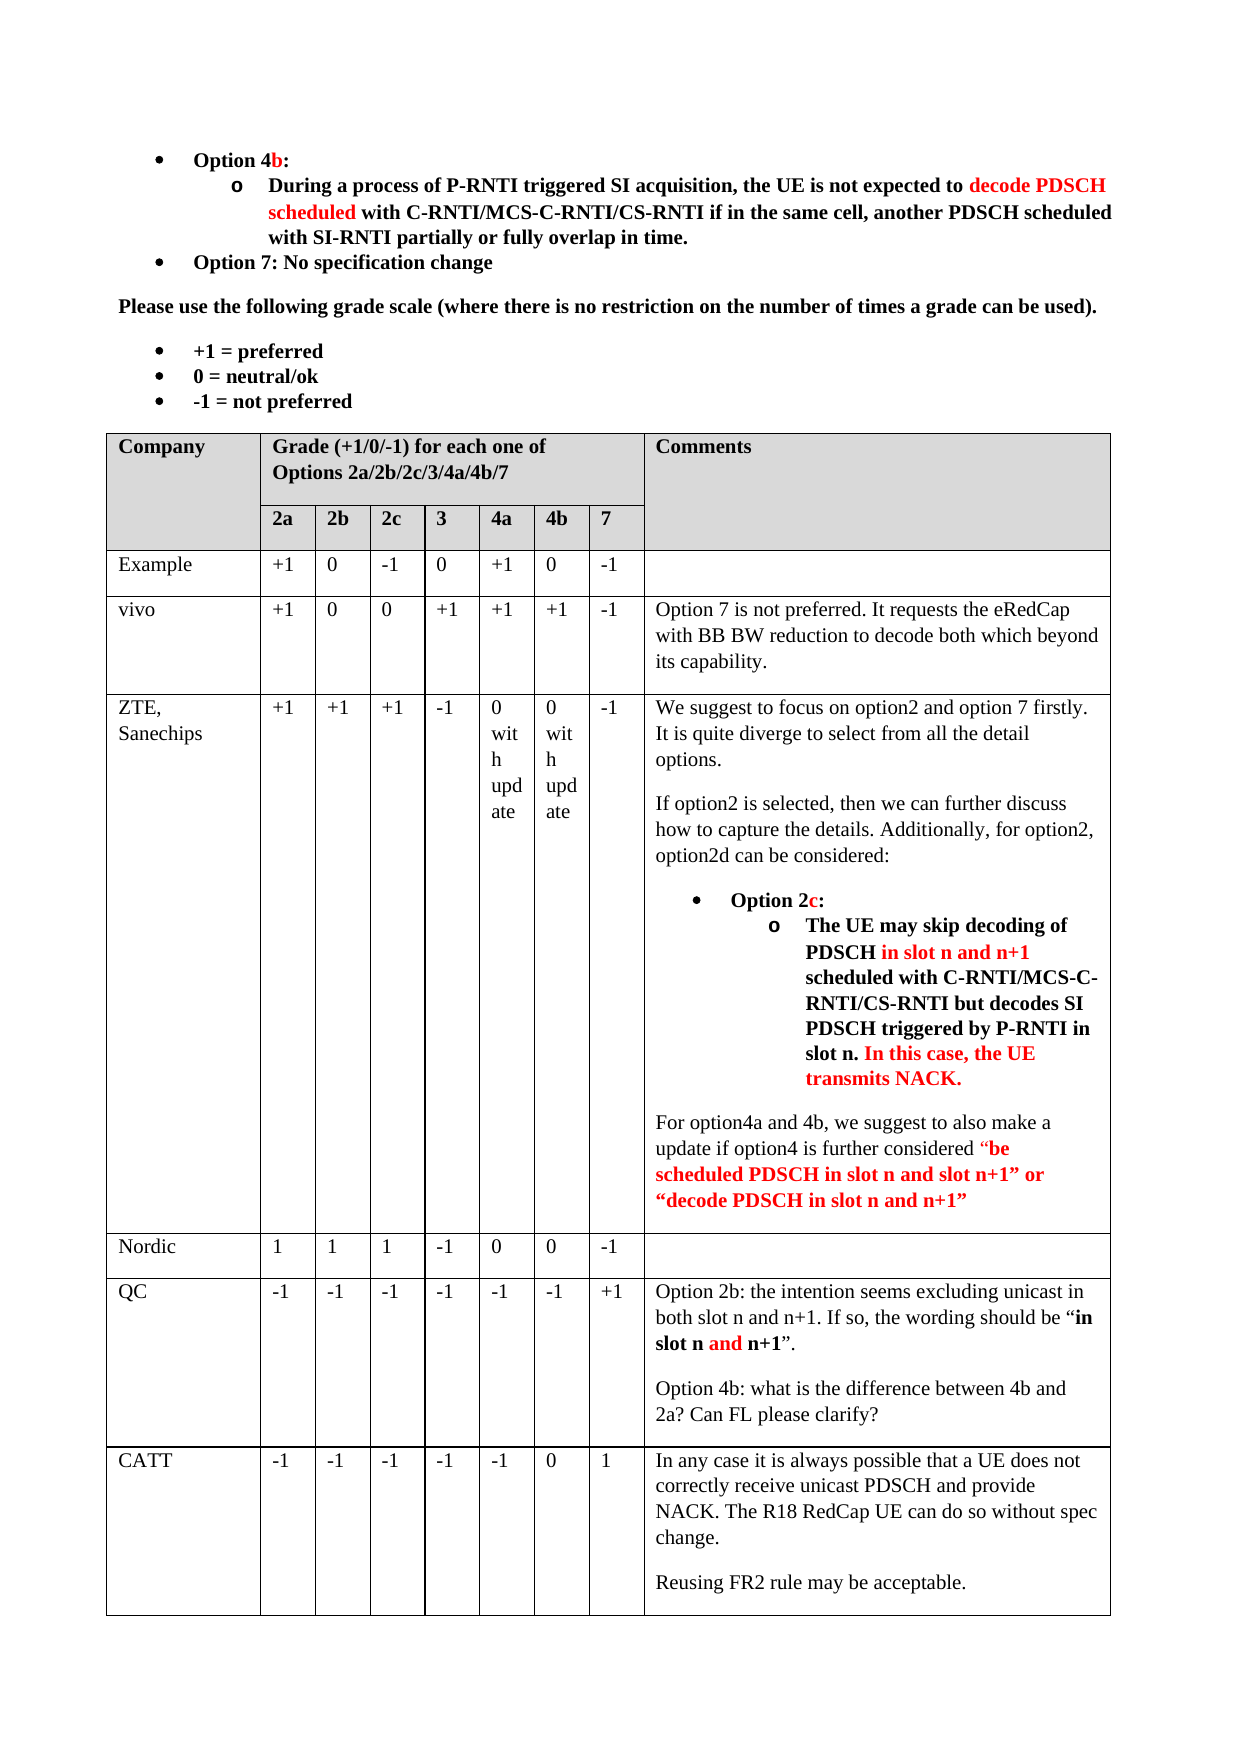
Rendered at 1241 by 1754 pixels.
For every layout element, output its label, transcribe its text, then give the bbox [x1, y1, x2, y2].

table_cell Example [107, 551, 260, 596]
table_cell 0 [535, 1448, 589, 1615]
table_cell 2c [371, 506, 424, 550]
table_cell +1 [261, 695, 315, 1232]
table_cell 1 [316, 1234, 370, 1278]
table_cell [645, 551, 1110, 596]
table_cell -1 [590, 1234, 644, 1278]
table_cell 0 [426, 551, 479, 596]
table_cell -1 [590, 695, 644, 1232]
table_cell Nordic [107, 1234, 260, 1278]
table_cell 4a [480, 506, 534, 550]
table_cell 1 [590, 1448, 644, 1615]
table_cell 7 [590, 506, 644, 550]
table_cell 2a [261, 506, 315, 550]
table_cell -1 [426, 1448, 479, 1615]
table_cell 0 [480, 1234, 534, 1278]
table_cell 0 [371, 597, 424, 694]
table_header Comments [645, 434, 1110, 550]
table_cell -1 [316, 1279, 370, 1446]
table_cell In any case it is always possible that a UE does not correctly receive unicast PDSCH and provide NACK. The R18 RedCap UE can do so without spec change. Reusing FR2 rule may be acceptable. [645, 1448, 1110, 1615]
table_cell [645, 1234, 1110, 1278]
table_cell +1 [371, 695, 424, 1232]
list 0 = neutral/ok [156, 364, 1122, 388]
list During a process of P-RNTI triggered SI acquisition, the UE is not expected to decode PDSCH scheduled with C-RNTI/MCS-C-RNTI/CS-RNTI if in the same cell, another PDSCH scheduled with SI-RNTI partially or fully overlap in time. [231, 173, 1122, 249]
table_cell +1 [480, 551, 534, 596]
table_cell 0 with update [535, 695, 589, 1232]
table_cell -1 [426, 1279, 479, 1446]
table_cell 1 [261, 1234, 315, 1278]
table_cell vivo [107, 597, 260, 694]
table_cell -1 [590, 597, 644, 694]
table_cell -1 [261, 1448, 315, 1615]
table_cell -1 [426, 1234, 479, 1278]
table_cell 3 [426, 506, 479, 550]
table_cell -1 [535, 1279, 589, 1446]
table_cell 1 [371, 1234, 424, 1278]
table_cell +1 [261, 597, 315, 694]
table_cell +1 [590, 1279, 644, 1446]
table_cell +1 [316, 695, 370, 1232]
table_cell -1 [590, 551, 644, 596]
list -1 = not preferred [156, 389, 1122, 413]
table_header Company [107, 434, 260, 550]
table_cell 0 [535, 551, 589, 596]
table_cell 0 with update [480, 695, 534, 1232]
table_cell ZTE, Sanechips [107, 695, 260, 1232]
table_cell -1 [480, 1448, 534, 1615]
table_cell -1 [261, 1279, 315, 1446]
table_cell +1 [535, 597, 589, 694]
list +1 = preferred [156, 339, 1122, 363]
table_cell -1 [316, 1448, 370, 1615]
list Option 7: No specification change [156, 250, 1122, 274]
text Please use the following grade scale (where there is no restriction on the number of times a grade can be used). [118, 294, 1122, 318]
table_cell -1 [480, 1279, 534, 1446]
table_cell 0 [535, 1234, 589, 1278]
table_cell We suggest to focus on option2 and option 7 firstly. It is quite diverge to select from all the detail options. If option2 is selected, then we can further discuss how to capture the details. Additionally, for option2, option2d can be considered: Option 2c: The UE may skip decoding of PDSCH in slot n and n+1 scheduled with C-RNTI/MCS-C-RNTI/CS-RNTI but decodes SI PDSCH triggered by P-RNTI in slot n. In this case, the UE transmits NACK. For option4a and 4b, we suggest to also make a update if option4 is further considered “be scheduled PDSCH in slot n and slot n+1” or “decode PDSCH in slot n and n+1” [645, 695, 1110, 1232]
table_cell -1 [371, 1448, 424, 1615]
table_cell -1 [371, 1279, 424, 1446]
table_cell -1 [426, 695, 479, 1232]
list Option 4b: [156, 147, 1122, 172]
table_cell +1 [261, 551, 315, 596]
table_cell QC [107, 1279, 260, 1446]
table_cell Option 2b: the intention seems excluding unicast in both slot n and n+1. If so, the wording should be “in slot n and n+1”. Option 4b: what is the difference between 4b and 2a? Can FL please clarify? [645, 1279, 1110, 1446]
table_cell 0 [316, 597, 370, 694]
table_cell 0 [316, 551, 370, 596]
table_cell +1 [480, 597, 534, 694]
table_cell 2b [316, 506, 370, 550]
table_cell -1 [371, 551, 424, 596]
table_cell Option 7 is not preferred. It requests the eRedCap with BB BW reduction to decode both which beyond its capability. [645, 597, 1110, 694]
table_cell 4b [535, 506, 589, 550]
table_header Grade (+1/0/-1) for each one of Options 2a/2b/2c/3/4a/4b/7 [261, 434, 644, 505]
table_cell CATT [107, 1448, 260, 1615]
table_cell +1 [426, 597, 479, 694]
